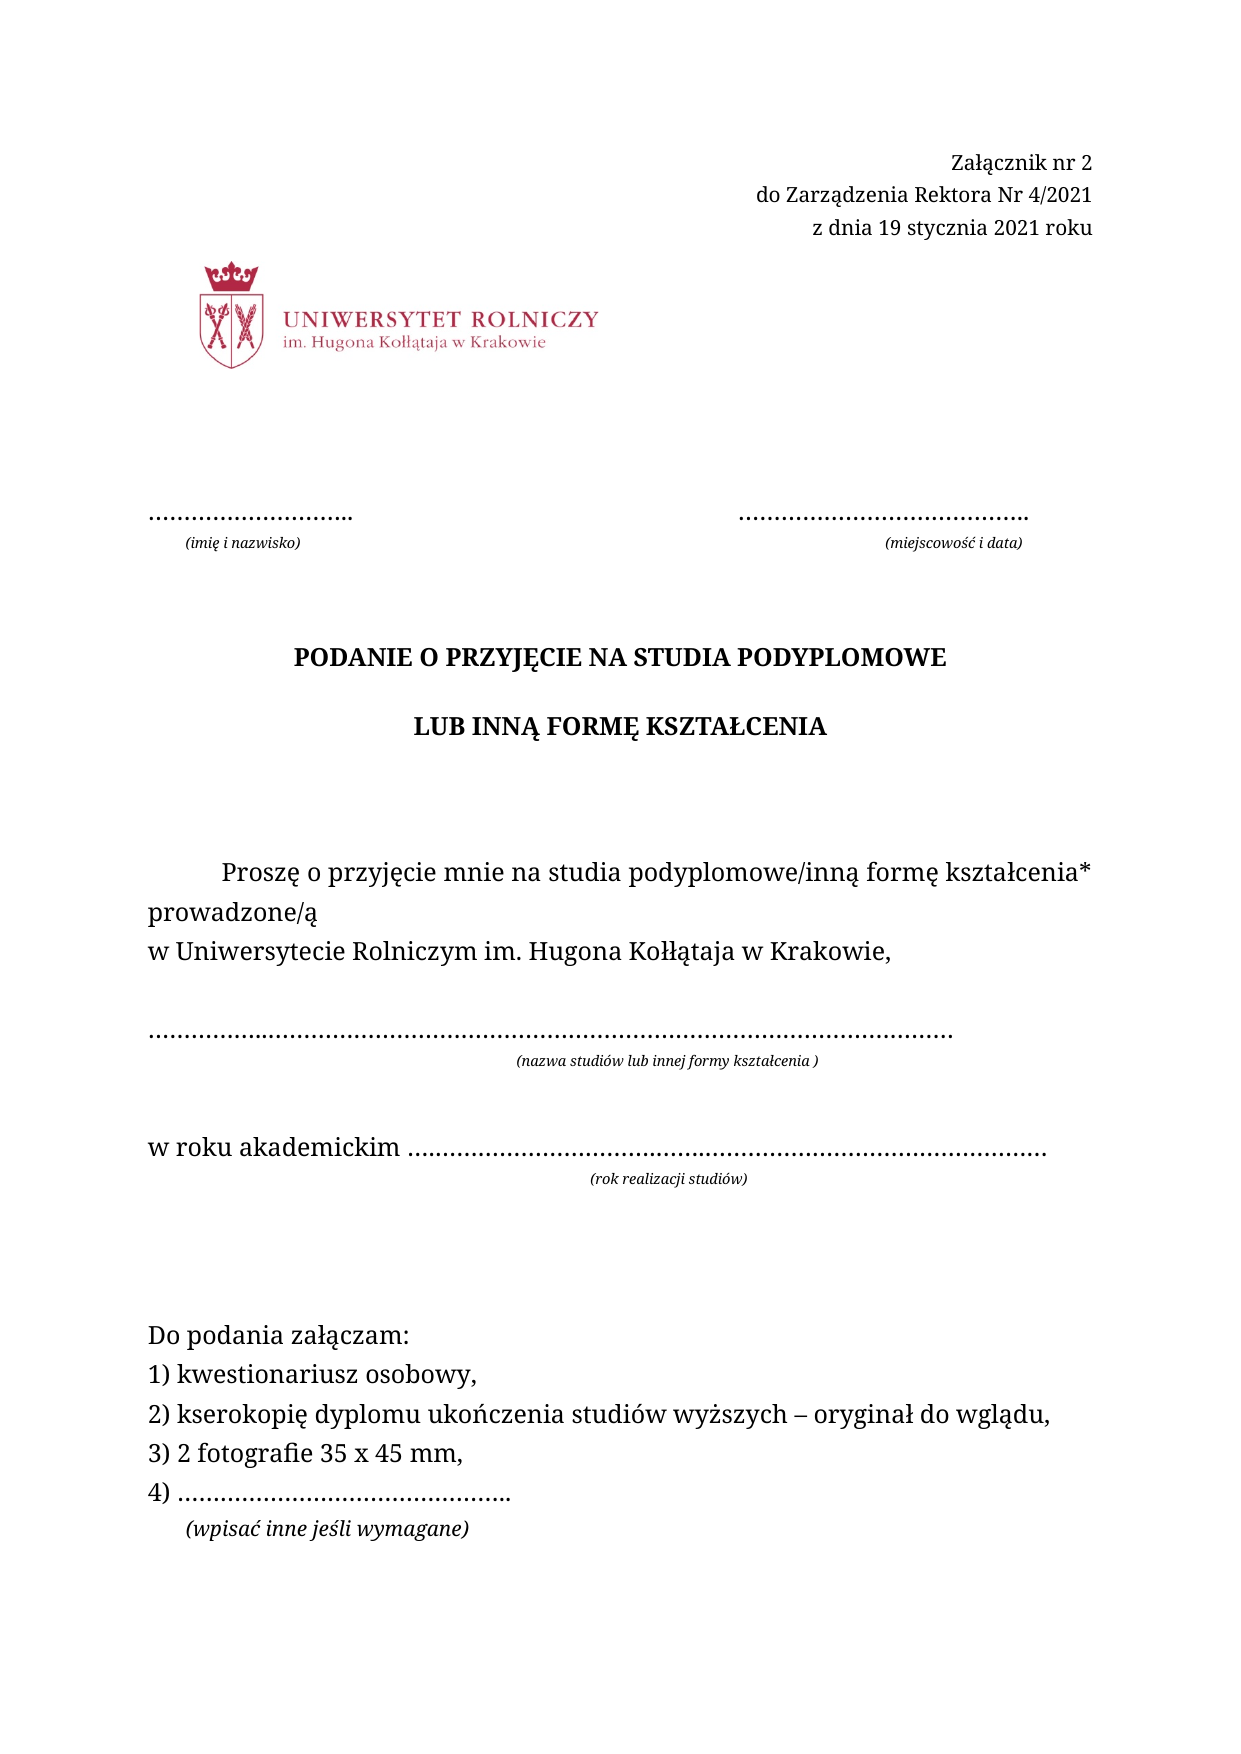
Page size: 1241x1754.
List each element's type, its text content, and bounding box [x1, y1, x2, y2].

text (imię i nazwisko) (miejscowość i data) [148, 532, 1093, 567]
text LUB INNĄ FORMĘ KSZTAŁCENIA [148, 708, 1093, 742]
text Załącznik nr 2 [148, 148, 1093, 176]
text ……………..…………………………………………………………………………………… [148, 1012, 1093, 1046]
text do Zarządzenia Rektora Nr 4/2021 [148, 180, 1093, 209]
text z dnia 19 stycznia 2021 roku [148, 213, 1093, 241]
text Proszę o przyjęcie mnie na studia podyplomowe/inną formę kształcenia* prowadzone/ą w Uniwersytecie Rolniczym im. Hugona Kołłątaja w Krakowie, [148, 855, 1093, 967]
text ……………………….. ………………………………….. [148, 493, 1093, 527]
text Do podania załączam: [148, 1318, 1093, 1352]
picture [199, 261, 599, 369]
text w roku akademickim ….………………………….…….………………………………………… [148, 1129, 1093, 1163]
text PODANIE O PRZYJĘCIE NA STUDIA PODYPLOMOWE [148, 640, 1093, 674]
text (wpisać inne jeśli wymagane) [148, 1514, 1093, 1542]
text (rok realizacji studiów) [516, 1168, 1093, 1202]
text 3) 2 fotografie 35 x 45 mm, [148, 1436, 1093, 1469]
text 2) kserokopię dyplomu ukończenia studiów wyższych – oryginał do wglądu, [148, 1396, 1093, 1430]
text (nazwa studiów lub innej formy kształcenia ) [441, 1051, 1093, 1085]
text 4) ……………………………………….. [148, 1475, 1093, 1509]
text 1) kwestionariusz osobowy, [148, 1357, 1093, 1391]
